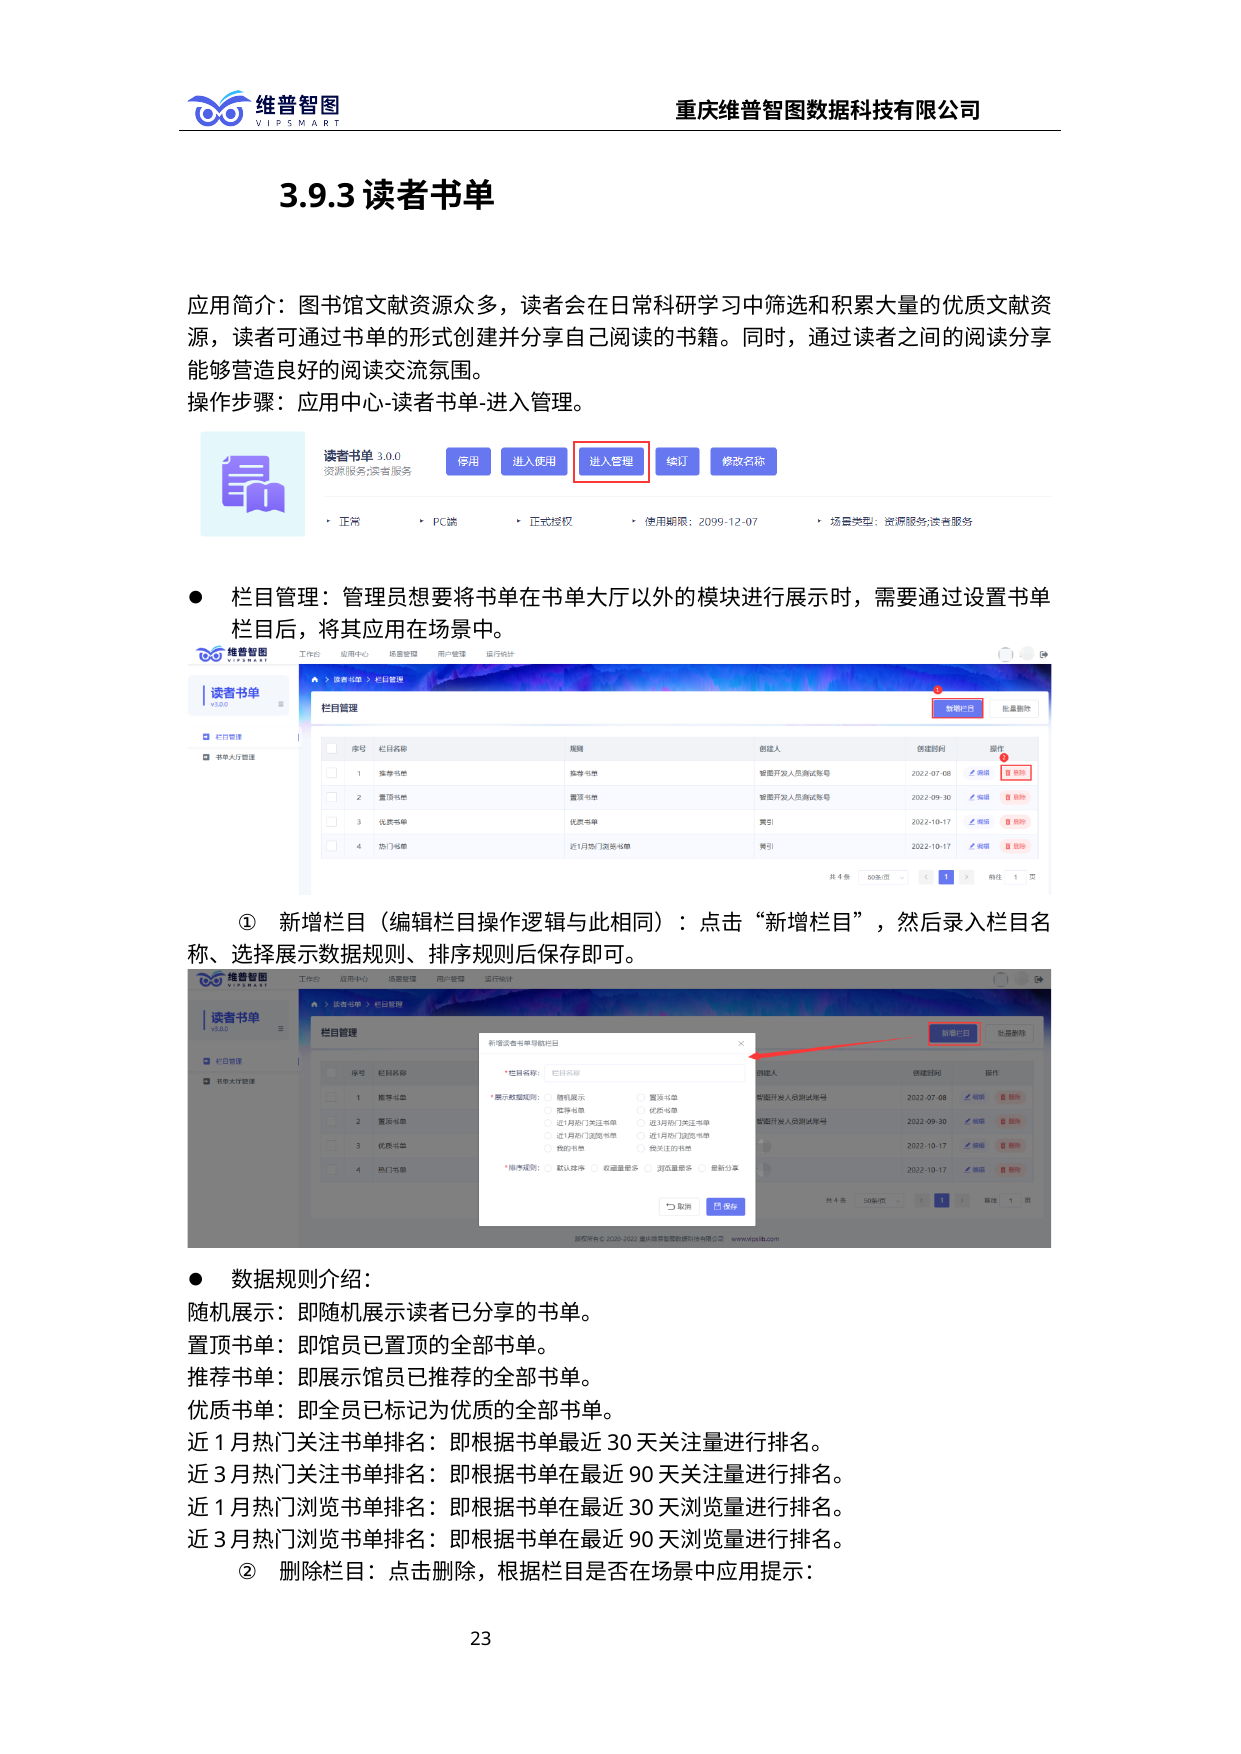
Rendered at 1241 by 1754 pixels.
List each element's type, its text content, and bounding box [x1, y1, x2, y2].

text 优质书单：即全员已标记为优质的全部书单。 [187, 1392, 1053, 1425]
text 推荐书单：即展示馆员已推荐的全部书单。 [187, 1360, 1053, 1392]
picture [187, 969, 1052, 1248]
picture [187, 417, 1052, 551]
subtitle 读者书单 [187, 162, 1053, 227]
list 栏目管理：管理员想要将书单在书单大厅以外的模块进行展示时，需要通过设置书单栏目后，将其应用在场景中。 [187, 580, 1053, 645]
text 近3月热门关注书单排名：即根据书单在最近90天关注量进行排名。 [187, 1457, 1053, 1490]
picture [187, 644, 1052, 895]
text 应用简介：图书馆文献资源众多，读者会在日常科研学习中筛选和积累大量的优质文献资源，读者可通过书单的形式创建并分享自己阅读的书籍。同时，通过读者之间的阅读分享，能够营造良好的阅读交流氛围。 [187, 287, 1053, 385]
text 近1月热门关注书单排名：即根据书单最近30天关注量进行排名。 [187, 1425, 1053, 1457]
text 近3月热门浏览书单排名：即根据书单在最近90天浏览量进行排名。 [187, 1522, 1053, 1555]
list 删除栏目：点击删除，根据栏目是否在场景中应用提示： [187, 1555, 1053, 1587]
text 操作步骤：应用中心-读者书单-进入管理。 [187, 385, 1053, 417]
text 近1月热门浏览书单排名：即根据书单在最近30天浏览量进行排名。 [187, 1490, 1053, 1522]
text 置顶书单：即馆员已置顶的全部书单。 [187, 1327, 1053, 1360]
list 新增栏目（编辑栏目操作逻辑与此相同）：点击“新增栏目”，然后录入栏目名称、选择展示数据规则、排序规则后保存即可。 [187, 905, 1053, 970]
text 随机展示：即随机展示读者已分享的书单。 [187, 1295, 1053, 1327]
picture [187, 90, 345, 129]
list 数据规则介绍： [187, 1262, 1053, 1295]
